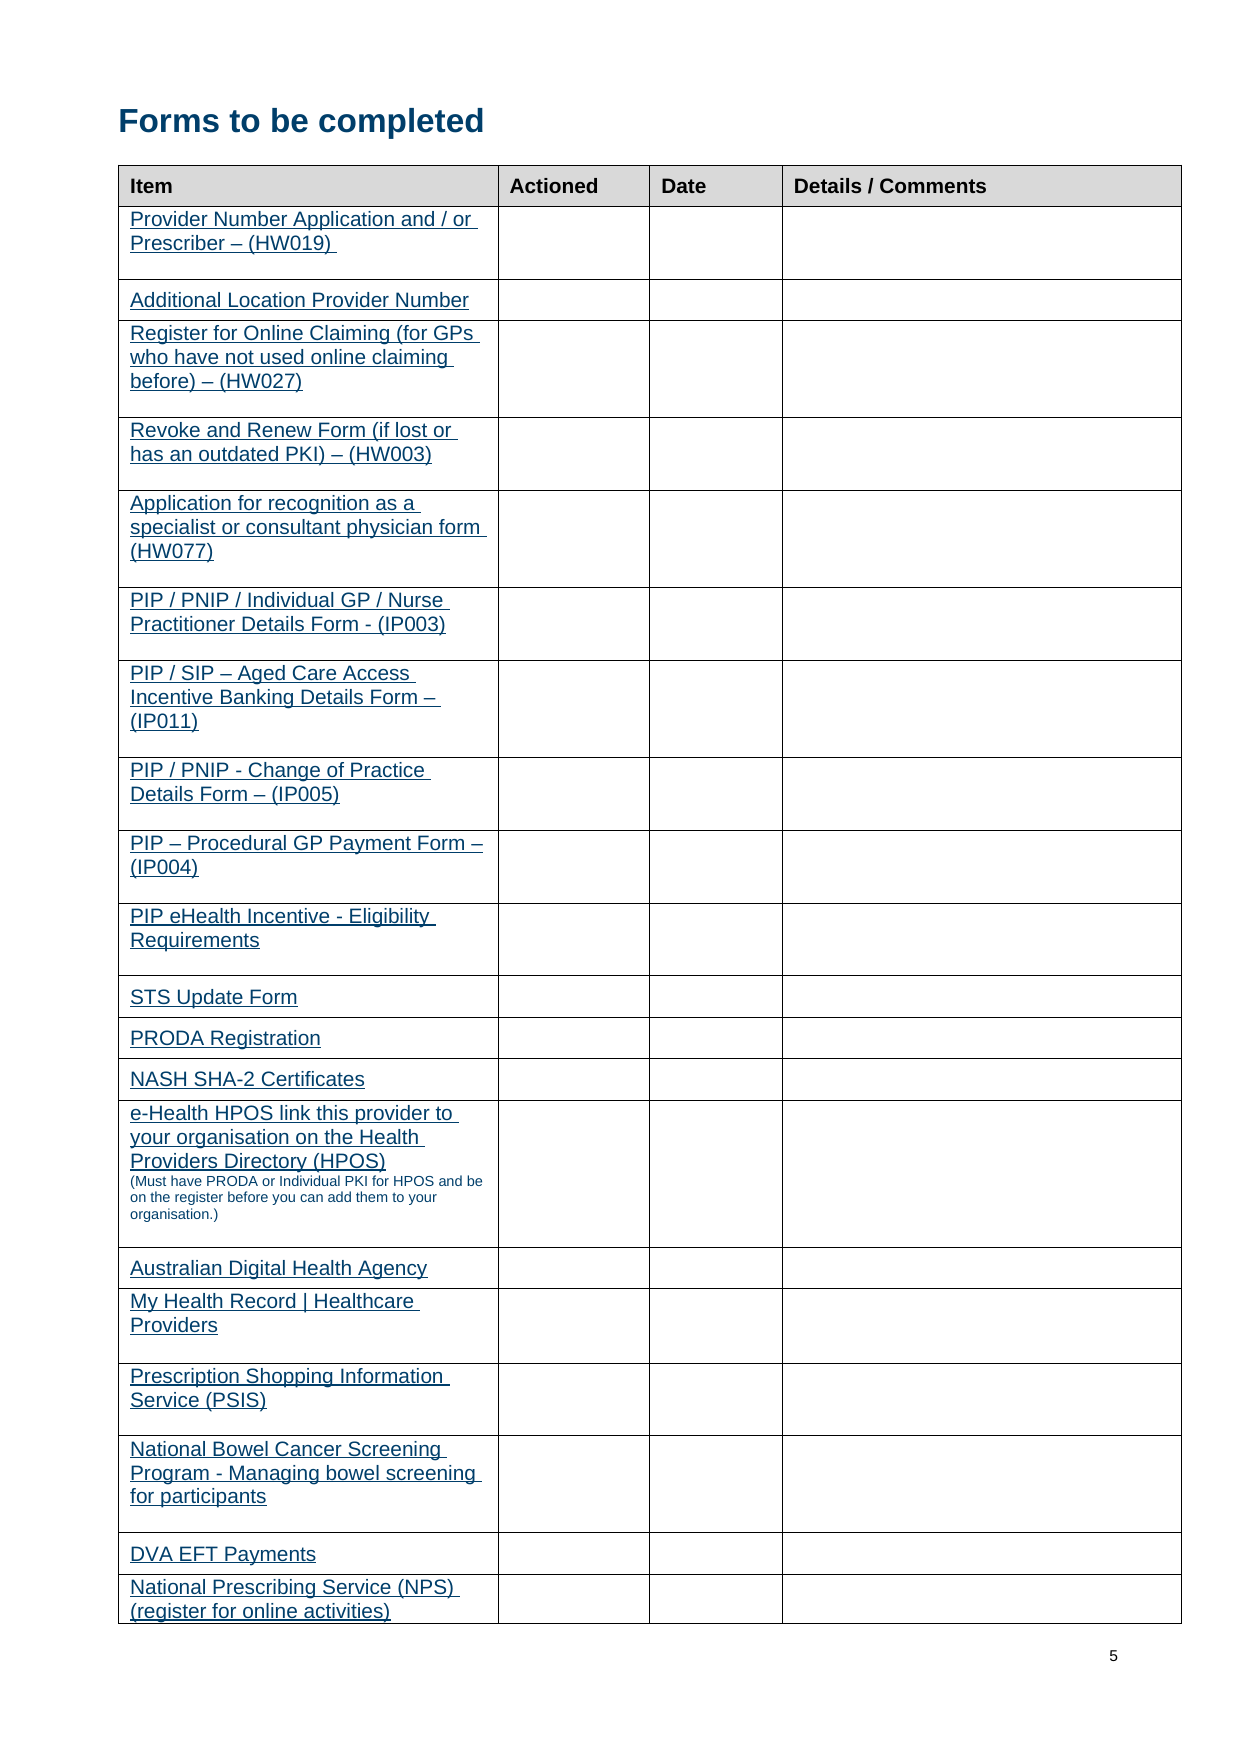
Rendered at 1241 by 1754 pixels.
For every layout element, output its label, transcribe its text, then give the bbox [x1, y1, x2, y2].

table_cell [650, 588, 782, 660]
table_cell [783, 1018, 1181, 1058]
table_cell [783, 661, 1181, 757]
table_cell [783, 904, 1181, 975]
table_cell [783, 1248, 1181, 1288]
table_cell [650, 1018, 782, 1058]
table_cell [783, 588, 1181, 660]
table_header Actioned [499, 166, 649, 206]
table_cell [499, 280, 649, 320]
table_cell [650, 418, 782, 490]
table_cell [499, 321, 649, 417]
table_cell [650, 831, 782, 902]
table_cell [650, 207, 782, 279]
table_cell [650, 1248, 782, 1288]
table_cell [650, 976, 782, 1017]
table_cell [783, 1101, 1181, 1247]
table_cell [499, 661, 649, 757]
table_cell [499, 207, 649, 279]
table_cell [783, 207, 1181, 279]
table_cell [499, 904, 649, 975]
table_cell Provider Number Application and / or Prescriber – (HW019) [119, 207, 498, 279]
table_header Item [119, 166, 498, 206]
table_cell PRODA Registration [119, 1018, 498, 1058]
table_cell [650, 280, 782, 320]
table_cell [650, 1575, 782, 1622]
table_cell [783, 758, 1181, 829]
table_cell [499, 588, 649, 660]
table_cell [499, 1289, 649, 1362]
table_cell [783, 1059, 1181, 1099]
subtitle Forms to be completed [118, 101, 1122, 139]
table_cell [650, 491, 782, 587]
table_cell [783, 321, 1181, 417]
table_cell [783, 418, 1181, 490]
table_cell PIP / PNIP / Individual GP / Nurse Practitioner Details Form - (IP003) [119, 588, 498, 660]
table_cell National Prescribing Service (NPS) (register for online activities) [119, 1575, 498, 1622]
table_cell [650, 1059, 782, 1099]
table_cell Revoke and Renew Form (if lost or has an outdated PKI) – (HW003) [119, 418, 498, 490]
table_cell PIP / PNIP - Change of Practice Details Form – (IP005) [119, 758, 498, 829]
table_cell [499, 758, 649, 829]
table_cell National Bowel Cancer Screening Program - Managing bowel screening for participants [119, 1436, 498, 1532]
table_cell [499, 1364, 649, 1435]
table_cell My Health Record | Healthcare Providers [119, 1289, 498, 1362]
table_cell [650, 321, 782, 417]
table_cell [499, 1533, 649, 1573]
table_cell [783, 1289, 1181, 1362]
table_cell [783, 1575, 1181, 1622]
table_cell PIP – Procedural GP Payment Form – (IP004) [119, 831, 498, 902]
table_header Date [650, 166, 782, 206]
table_cell STS Update Form [119, 976, 498, 1017]
table_cell [650, 1533, 782, 1573]
table_cell PIP / SIP – Aged Care Access Incentive Banking Details Form – (IP011) [119, 661, 498, 757]
table_cell [499, 1436, 649, 1532]
table_cell [650, 661, 782, 757]
table_cell [499, 831, 649, 902]
table_cell Prescription Shopping Information Service (PSIS) [119, 1364, 498, 1435]
table_cell [499, 1059, 649, 1099]
table_cell [650, 1289, 782, 1362]
table_cell Register for Online Claiming (for GPs who have not used online claiming before) – (HW027) [119, 321, 498, 417]
table_cell NASH SHA-2 Certificates [119, 1059, 498, 1099]
table_cell [783, 280, 1181, 320]
table_cell Australian Digital Health Agency [119, 1248, 498, 1288]
table_cell Additional Location Provider Number [119, 280, 498, 320]
table_cell [499, 491, 649, 587]
table_cell [650, 1101, 782, 1247]
table_cell [650, 758, 782, 829]
table_cell [499, 1101, 649, 1247]
table_header Details / Comments [783, 166, 1181, 206]
table_cell [783, 1364, 1181, 1435]
table_cell [650, 904, 782, 975]
table_cell [499, 1018, 649, 1058]
table_cell [783, 976, 1181, 1017]
table_cell [499, 418, 649, 490]
table_cell DVA EFT Payments [119, 1533, 498, 1573]
table_cell [783, 831, 1181, 902]
table_cell [783, 1436, 1181, 1532]
table_cell [499, 1248, 649, 1288]
table_cell [499, 976, 649, 1017]
table_cell [783, 491, 1181, 587]
table_cell Application for recognition as a specialist or consultant physician form (HW077) [119, 491, 498, 587]
table_cell PIP eHealth Incentive - Eligibility Requirements [119, 904, 498, 975]
table_cell [650, 1436, 782, 1532]
table_cell [650, 1364, 782, 1435]
table_cell [783, 1533, 1181, 1573]
table_cell e-Health HPOS link this provider to your organisation on the Health Providers Directory (HPOS) (Must have PRODA or Individual PKI for HPOS and be on the register before you can add them to your organisation.) [119, 1101, 498, 1247]
table_cell [499, 1575, 649, 1622]
